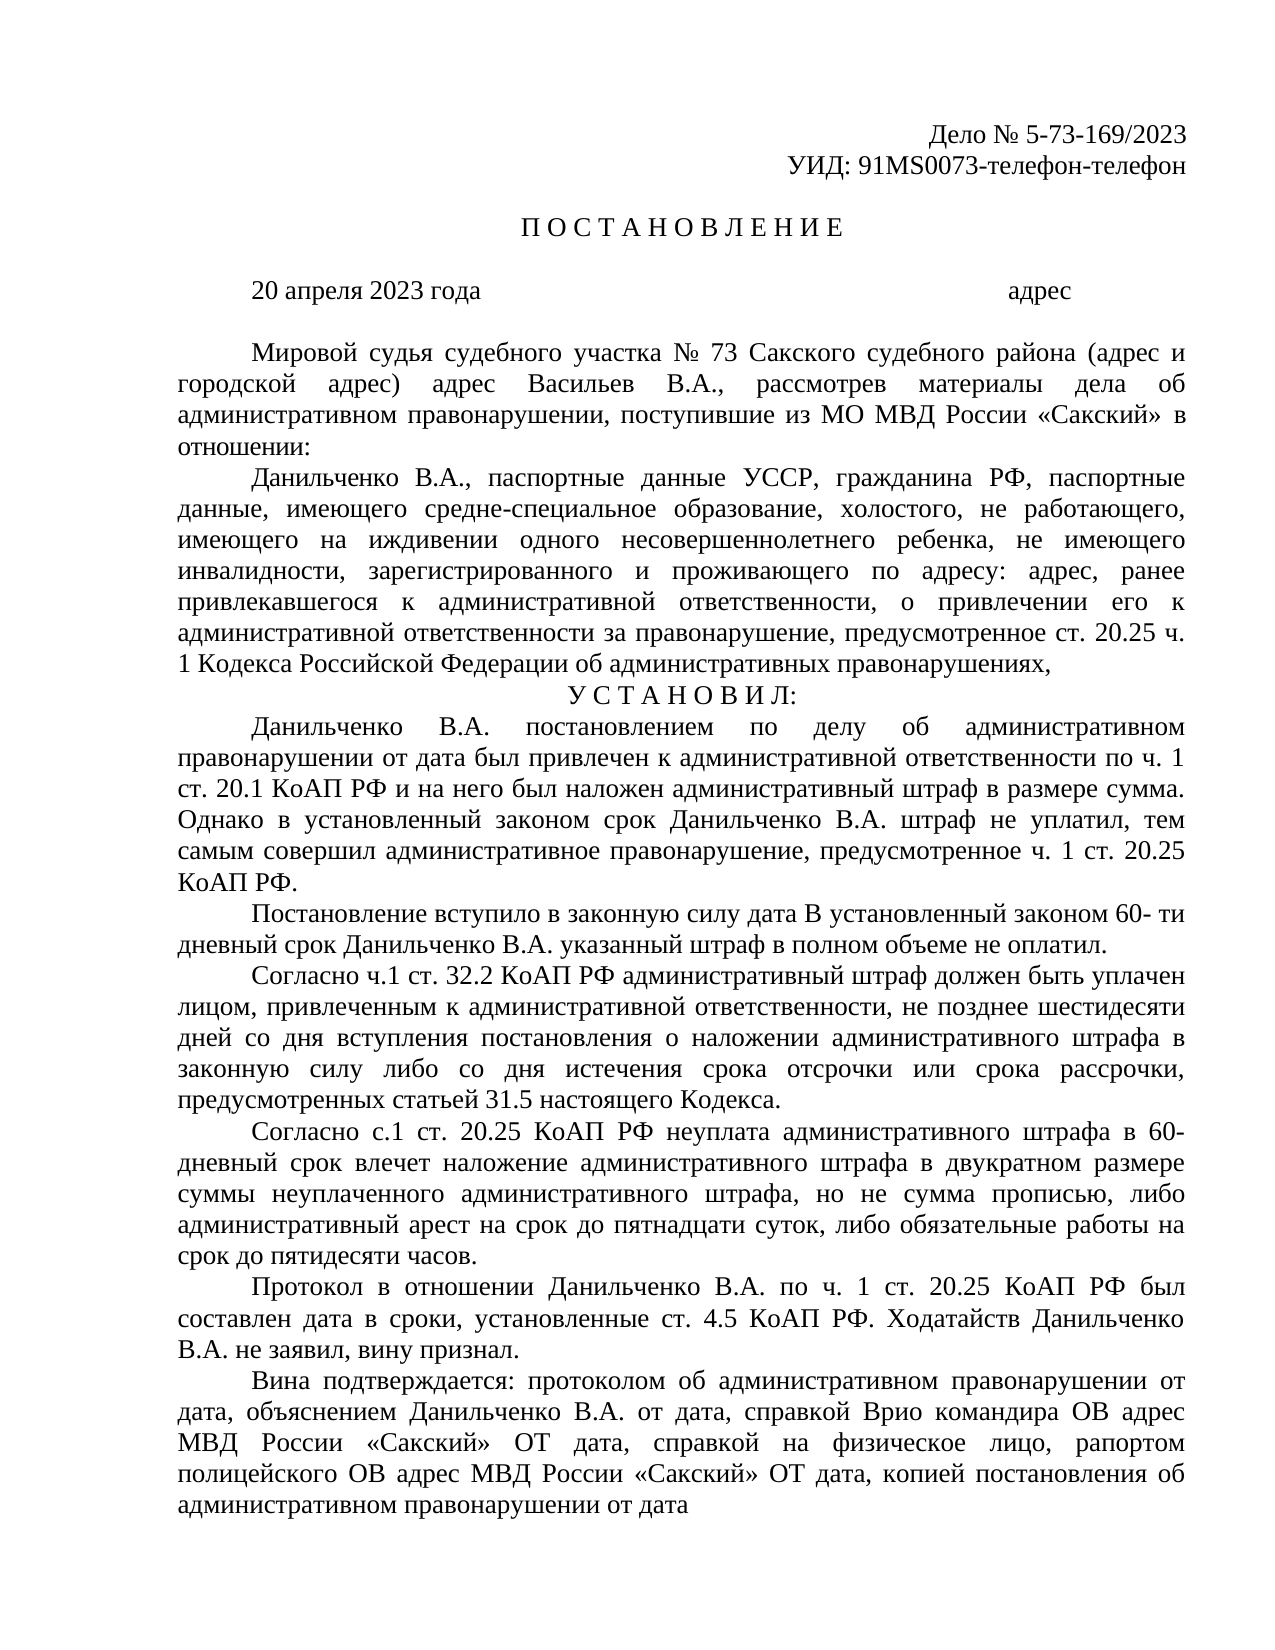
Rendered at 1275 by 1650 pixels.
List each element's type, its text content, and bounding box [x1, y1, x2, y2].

text Мировой судья судебного участка № 73 Сакского судебного района (адрес и городской адрес) адрес Васильев В.А., рассмотрев материалы дела об административном правонарушении, поступившие из МО МВД России «Сакский» в отношении: [177, 336, 1186, 461]
text Данильченко В.А. постановлением по делу об административном правонарушении от дата был привлечен к административной ответственности по ч. 1 ст. 20.1 КоАП РФ и на него был наложен административный штраф в размере сумма. Однако в установленный законом срок Данильченко В.А. штраф не уплатил, тем самым совершил административное правонарушение, предусмотренное ч. 1 ст. 20.25 КоАП РФ. [177, 710, 1186, 897]
text 20 апреля 2023 года адрес [177, 274, 1186, 305]
text Согласно ч.1 ст. 32.2 КоАП РФ административный штраф должен быть уплачен лицом, привлеченным к административной ответственности, не позднее шестидесяти дней со дня вступления постановления о наложении административного штрафа в законную силу либо со дня истечения срока отсрочки или срока рассрочки, предусмотренных статьей 31.5 настоящего Кодекса. [177, 959, 1186, 1115]
text П О С Т А Н О В Л Е Н И Е [177, 212, 1186, 243]
text Согласно с.1 ст. 20.25 КоАП РФ неуплата административного штрафа в 60-дневный срок влечет наложение административного штрафа в двукратном размере суммы неуплаченного административного штрафа, но не сумма прописью, либо административный арест на срок до пятнадцати суток, либо обязательные работы на срок до пятидесяти часов. [177, 1115, 1186, 1271]
text Данильченко В.А., паспортные данные УССР, гражданина РФ, паспортные данные, имеющего средне-специальное образование, холостого, не работающего, имеющего на иждивении одного несовершеннолетнего ребенка, не имеющего инвалидности, зарегистрированного и проживающего по адресу: адрес, ранее привлекавшегося к административной ответственности, о привлечении его к административной ответственности за правонарушение, предусмотренное ст. 20.25 ч. 1 Кодекса Российской Федерации об административных правонарушениях, [177, 461, 1186, 679]
text Постановление вступило в законную силу дата В установленный законом 60- ти дневный срок Данильченко В.А. указанный штраф в полном объеме не оплатил. [177, 897, 1186, 959]
text У С Т А Н О В И Л: [177, 679, 1186, 710]
text УИД: 91MS0073-телефон-телефон [177, 149, 1186, 180]
text Вина подтверждается: протоколом об административном правонарушении от дата, объяснением Данильченко В.А. от дата, справкой Врио командира ОВ адрес МВД России «Сакский» ОТ дата, справкой на физическое лицо, рапортом полицейского ОВ адрес МВД России «Сакский» ОТ дата, копией постановления об административном правонарушении от дата [177, 1364, 1186, 1520]
text Дело № 5-73-169/2023 [177, 118, 1186, 149]
text Протокол в отношении Данильченко В.А. по ч. 1 ст. 20.25 КоАП РФ был составлен дата в сроки, установленные ст. 4.5 КоАП РФ. Ходатайств Данильченко В.А. не заявил, вину признал. [177, 1271, 1186, 1364]
